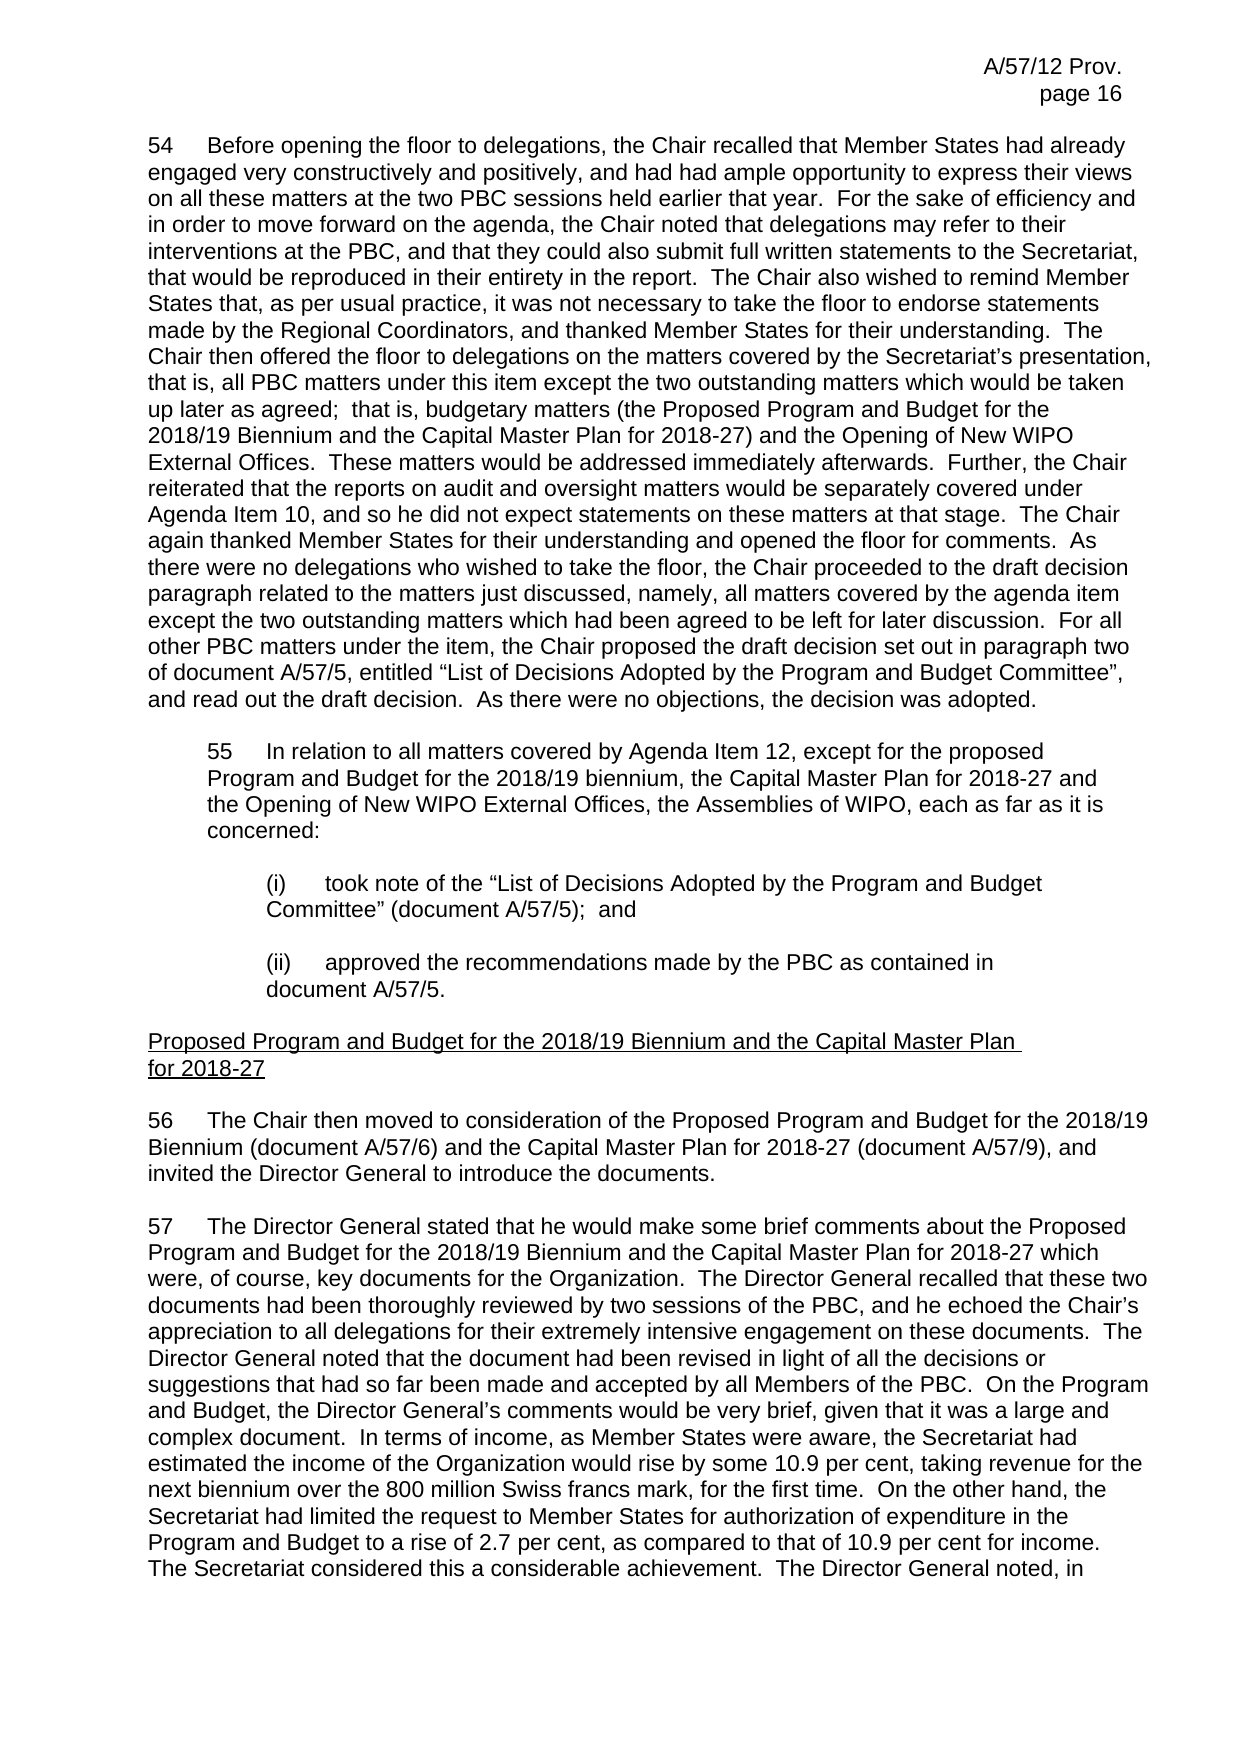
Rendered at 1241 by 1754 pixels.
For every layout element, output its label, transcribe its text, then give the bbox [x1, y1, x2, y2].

text Proposed Program and Budget for the 2018/19 Biennium and the Capital Master Plan for 2018-27 [148, 1028, 1122, 1081]
list took note of the “List of Decisions Adopted by the Program and Budget Committee” (document A/57/5); and [266, 870, 1122, 923]
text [148, 1213, 1152, 1582]
text The Chair then moved to consideration of the Proposed Program and Budget for the 2018/19 Biennium (document A/57/6) and the Capital Master Plan for 2018-27 (document A/57/9), and invited the Director General to introduce the documents. [148, 1107, 1152, 1186]
list approved the recommendations made by the PBC as contained in document A/57/5. [266, 949, 1122, 1002]
text Before opening the floor to delegations, the Chair recalled that Member States had already engaged very constructively and positively, and had had ample opportunity to express their views on all these matters at the two PBC sessions held earlier that year. For the sake of efficiency and in order to move forward on the agenda, the Chair noted that delegations may refer to their interventions at the PBC, and that they could also submit full written statements to the Secretariat, that would be reproduced in their entirety in the report. The Chair also wished to remind Member States that, as per usual practice, it was not necessary to take the floor to endorse statements made by the Regional Coordinators, and thanked Member States for their understanding. The Chair then offered the floor to delegations on the matters covered by the Secretariat’s presentation, that is, all PBC matters under this item except the two outstanding matters which would be taken up later as agreed; that is, budgetary matters (the Proposed Program and Budget for the 2018/19 Biennium and the Capital Master Plan for 2018-27) and the Opening of New WIPO External Offices. These matters would be addressed immediately afterwards. Further, the Chair reiterated that the reports on audit and oversight matters would be separately covered under Agenda Item 10, and so he did not expect statements on these matters at that stage. The Chair again thanked Member States for their understanding and opened the floor for comments. As there were no delegations who wished to take the floor, the Chair proceeded to the draft decision paragraph related to the matters just discussed, namely, all matters covered by the agenda item except the two outstanding matters which had been agreed to be left for later discussion. For all other PBC matters under the item, the Chair proposed the draft decision set out in paragraph two of document A/57/5, entitled “List of Decisions Adopted by the Program and Budget Committee”, and read out the draft decision. As there were no objections, the decision was adopted. [148, 132, 1152, 712]
text In relation to all matters covered by Agenda Item 12, except for the proposed Program and Budget for the 2018/19 biennium, the Capital Master Plan for 2018-27 and the Opening of New WIPO External Offices, the Assemblies of WIPO, each as far as it is concerned: [207, 738, 1122, 844]
